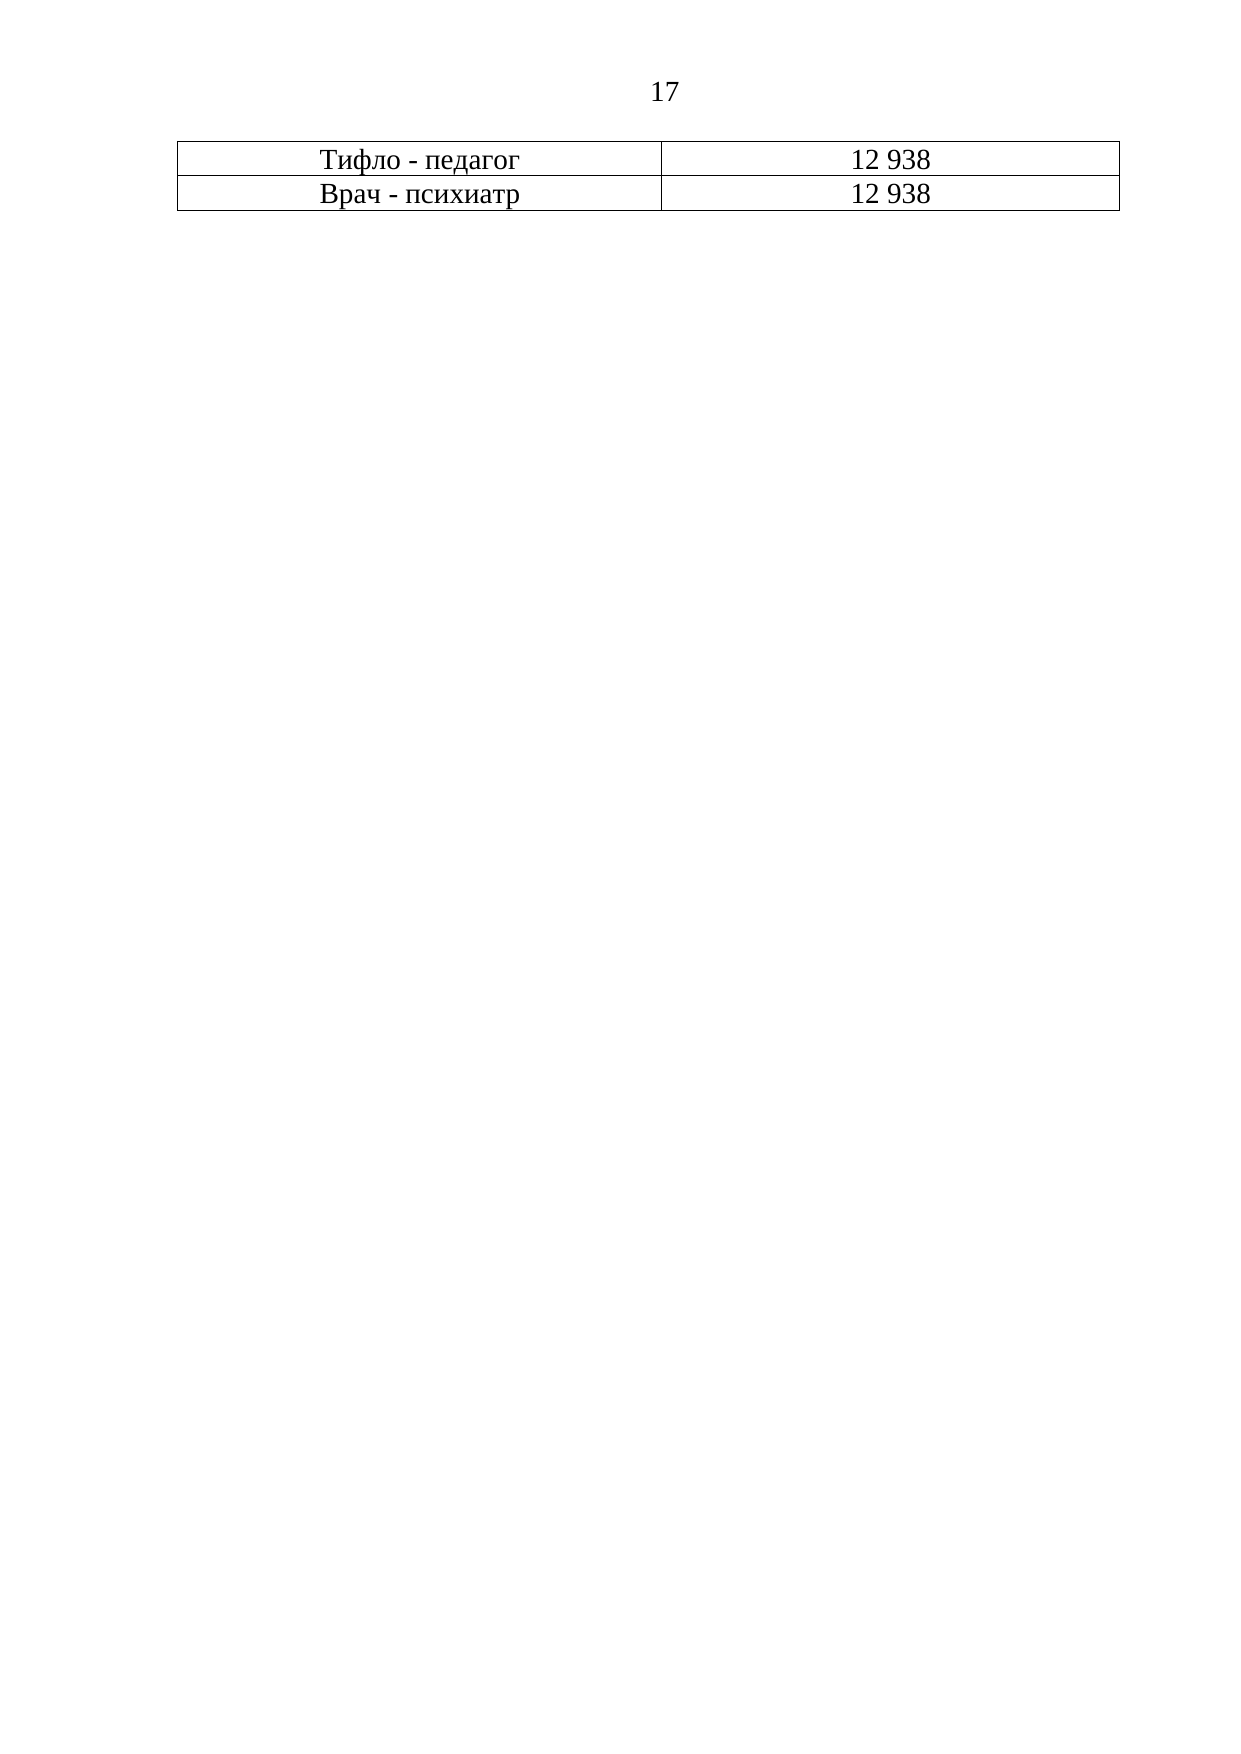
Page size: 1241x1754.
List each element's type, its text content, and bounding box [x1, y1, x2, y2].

table_cell 12 938 [662, 176, 1119, 210]
table_cell Тифло - педагог [178, 142, 661, 175]
table_cell Врач - психиатр [178, 176, 661, 210]
table_cell 12 938 [662, 142, 1119, 175]
